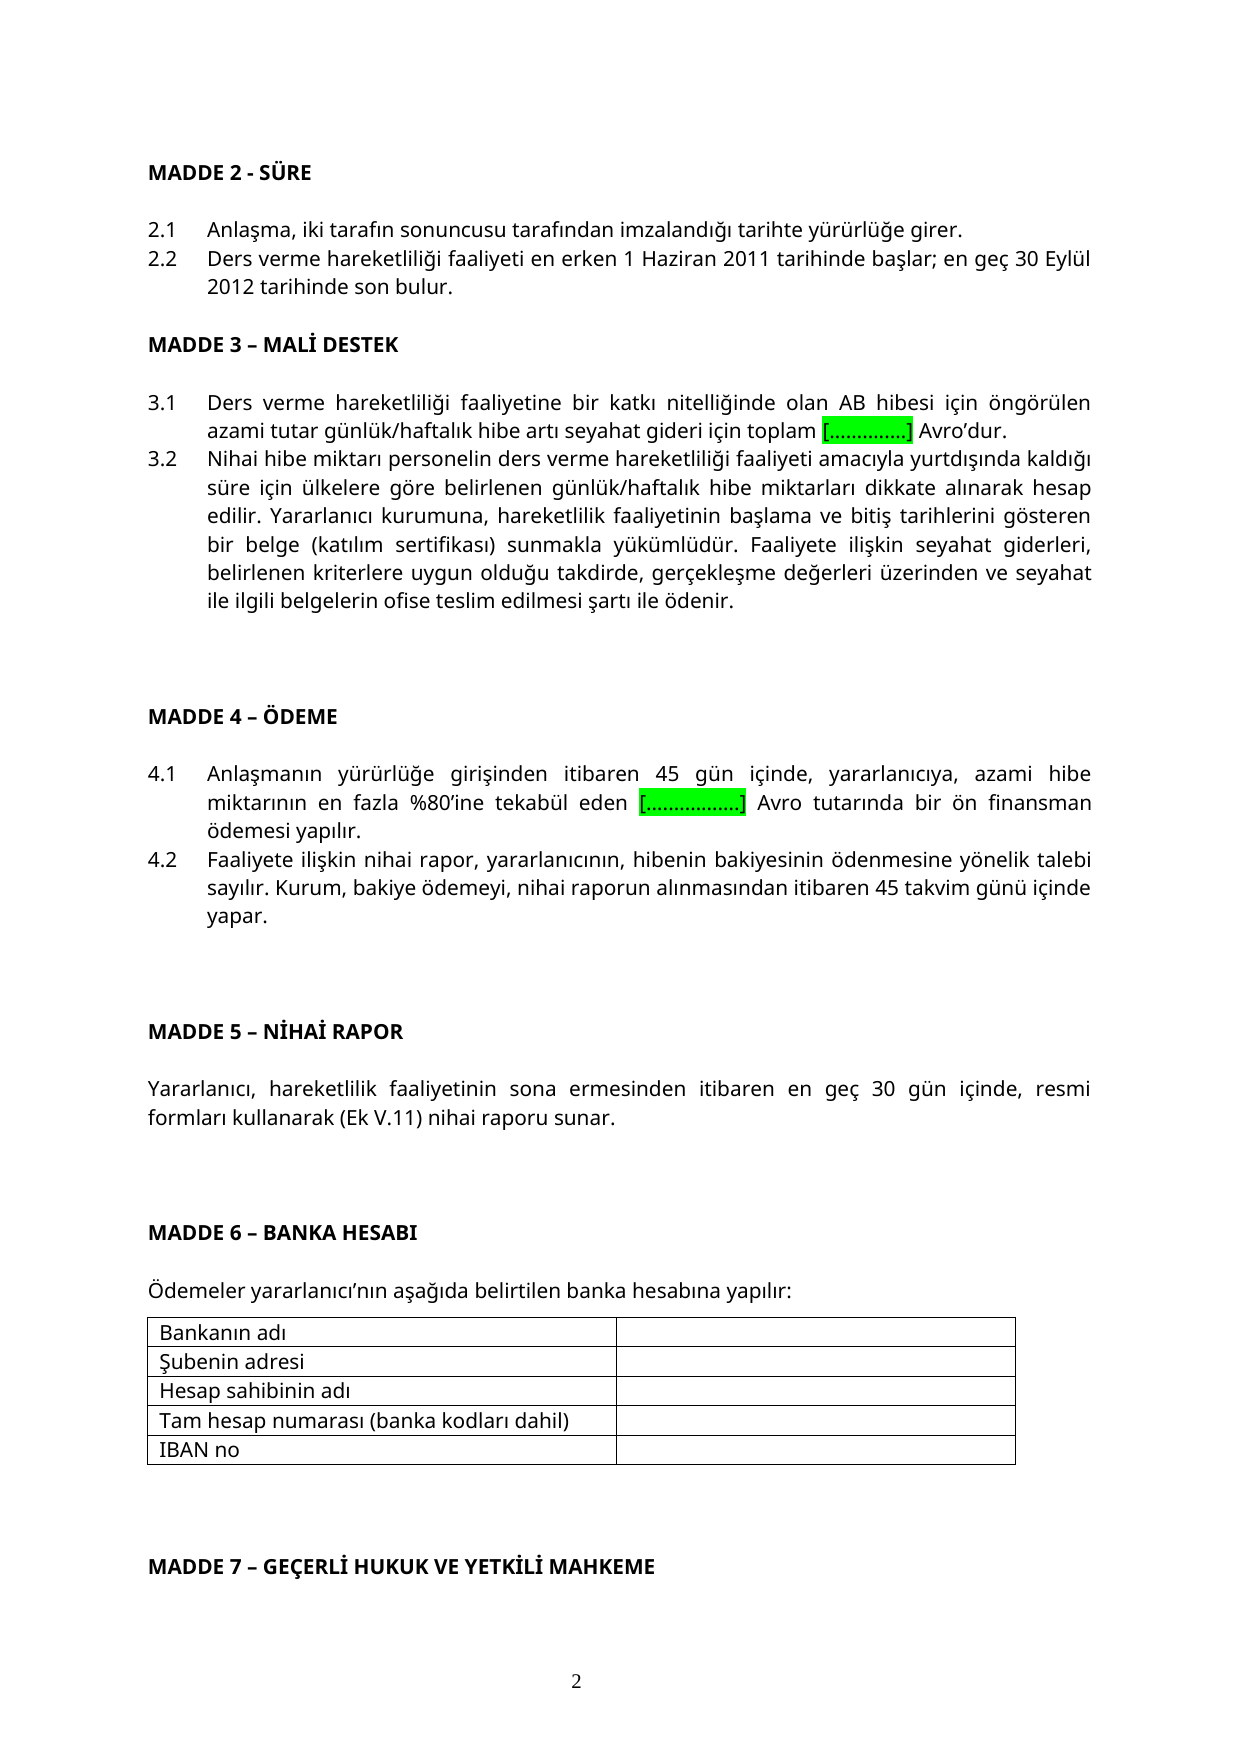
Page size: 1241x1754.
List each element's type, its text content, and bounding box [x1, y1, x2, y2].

table_cell Şubenin adresi [148, 1347, 616, 1376]
table_header Bankanın adı [148, 1318, 616, 1346]
text Yararlanıcı, hareketlilik faaliyetinin sona ermesinden itibaren en geç 30 gün içinde, resmi formları kullanarak (Ek V.11) nihai raporu sunar. [148, 1074, 1092, 1131]
text MADDE 2 - SÜRE [148, 158, 1092, 186]
text MADDE 5 – NİHAİ RAPOR [148, 1017, 1092, 1045]
text 3.2 Nihai hibe miktarı personelin ders verme hareketliliği faaliyeti amacıyla yurtdışında kaldığı süre için ülkelere göre belirlenen günlük/haftalık hibe miktarları dikkate alınarak hesap edilir. Yararlanıcı kurumuna, hareketlilik faaliyetinin başlama ve bitiş tarihlerini gösteren bir belge (katılım sertifikası) sunmakla yükümlüdür. Faaliyete ilişkin seyahat giderleri, belirlenen kriterlere uygun olduğu takdirde, gerçekleşme değerleri üzerinden ve seyahat ile ilgili belgelerin ofise teslim edilmesi şartı ile ödenir. [148, 444, 1092, 615]
text 4.2 Faaliyete ilişkin nihai rapor, yararlanıcının, hibenin bakiyesinin ödenmesine yönelik talebi sayılır. Kurum, bakiye ödemeyi, nihai raporun alınmasından itibaren 45 takvim günü içinde yapar. [148, 845, 1092, 930]
table_cell [617, 1436, 1015, 1464]
table_cell [617, 1377, 1015, 1405]
text MADDE 6 – BANKA HESABI [148, 1218, 1092, 1247]
text 2.2 Ders verme hareketliliği faaliyeti en erken 1 Haziran 2011 tarihinde başlar; en geç 30 Eylül 2012 tarihinde son bulur. [148, 244, 1092, 301]
table_cell [617, 1347, 1015, 1376]
text MADDE 3 – MALİ DESTEK [148, 330, 1092, 358]
text 2.1 Anlaşma, iki tarafın sonuncusu tarafından imzalandığı tarihte yürürlüğe girer. [148, 216, 1092, 244]
table_cell [617, 1406, 1015, 1434]
table_header [617, 1318, 1015, 1346]
table_cell Tam hesap numarası (banka kodları dahil) [148, 1406, 616, 1434]
text Ödemeler yararlanıcı’nın aşağıda belirtilen banka hesabına yapılır: [148, 1276, 1092, 1304]
text MADDE 4 – ÖDEME [148, 702, 1092, 730]
table_cell Hesap sahibinin adı [148, 1377, 616, 1405]
text 4.1 Anlaşmanın yürürlüğe girişinden itibaren 45 gün içinde, yararlanıcıya, azami hibe miktarının en fazla %80’ine tekabül eden [….………….] Avro tutarında bir ön finansman ödemesi yapılır. [148, 759, 1092, 845]
table_cell IBAN no [148, 1436, 616, 1464]
text MADDE 7 – GEÇERLİ HUKUK VE YETKİLİ MAHKEME [148, 1552, 1092, 1580]
text 3.1 Ders verme hareketliliği faaliyetine bir katkı nitelliğinde olan AB hibesi için öngörülen azami tutar günlük/haftalık hibe artı seyahat gideri için toplam [………..…] Avro’dur. [148, 388, 1092, 444]
